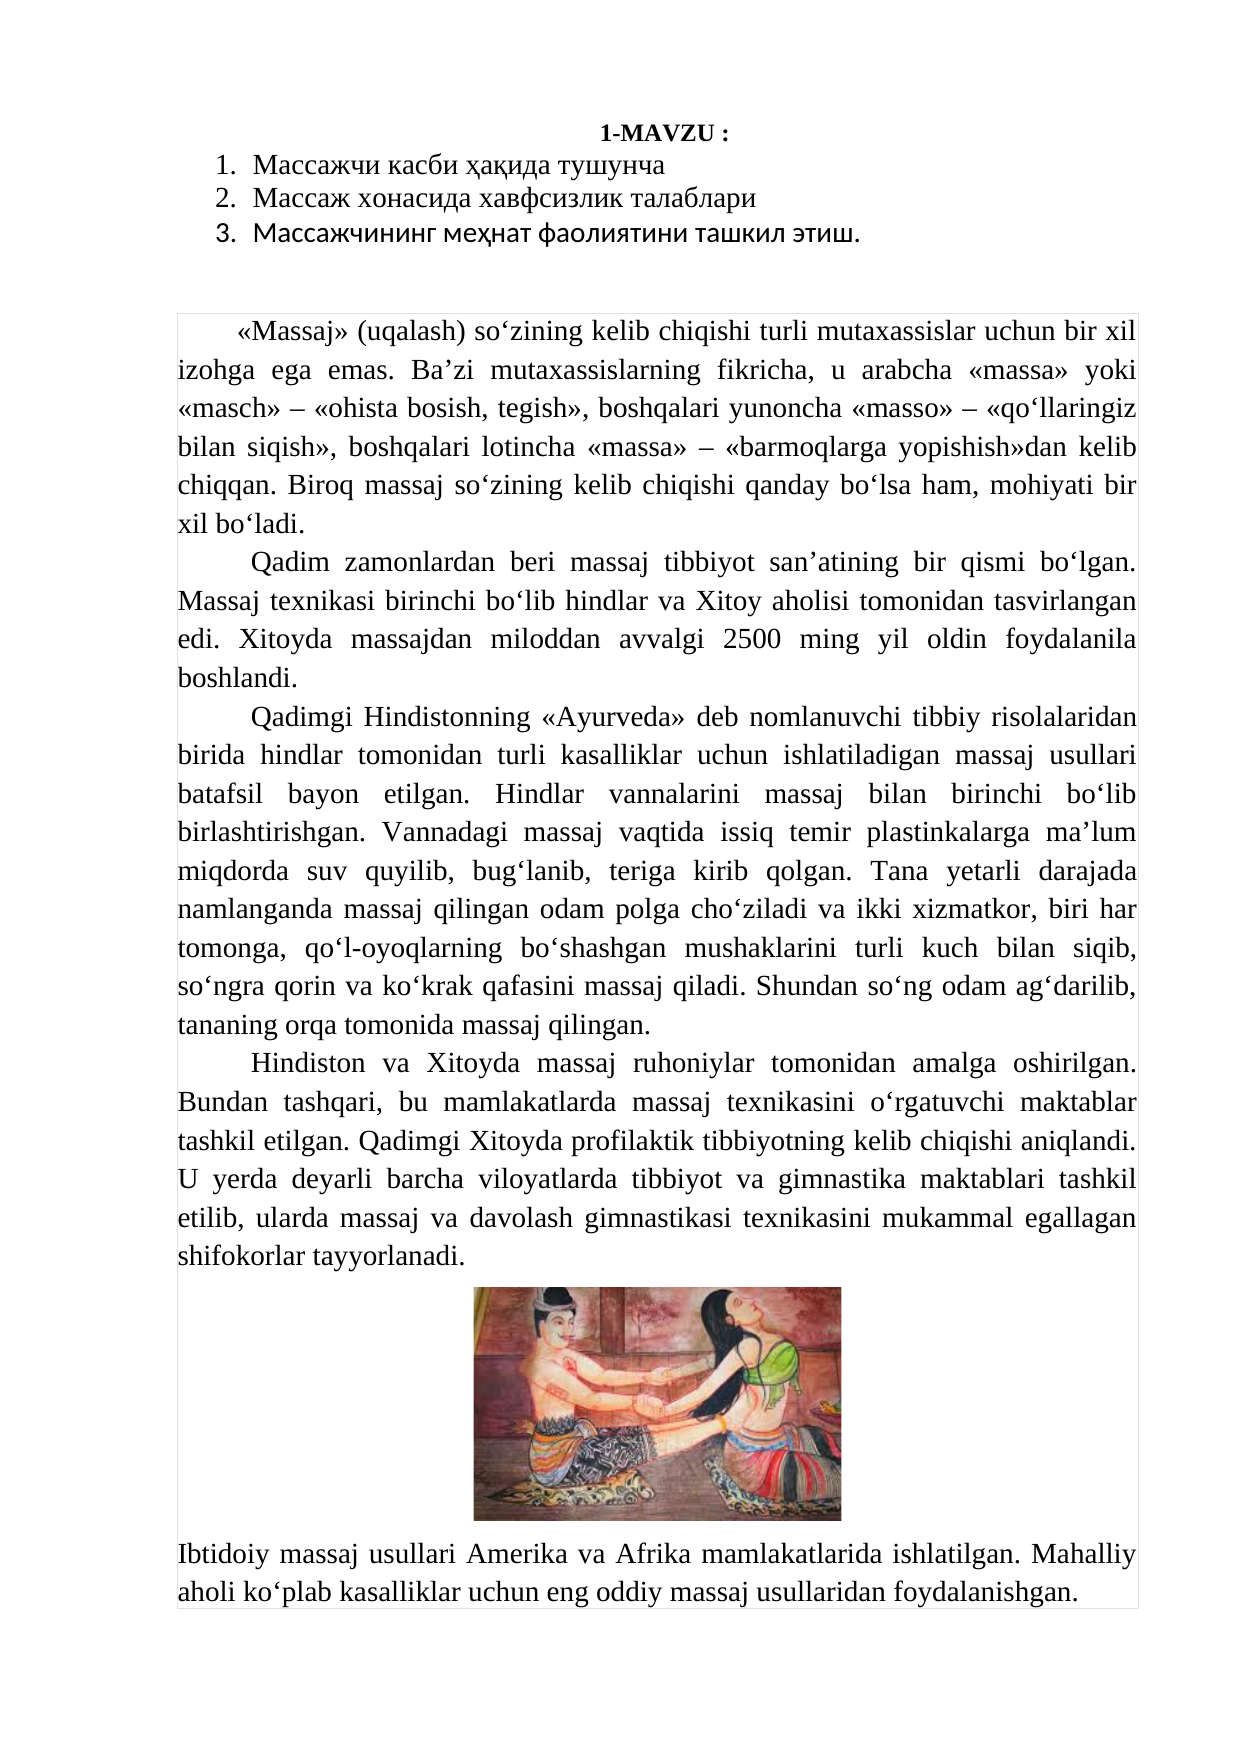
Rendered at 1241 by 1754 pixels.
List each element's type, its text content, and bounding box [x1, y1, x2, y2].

text Qadim zamonlardan beri massaj tibbiyot san’atining bir qismi bo‘lgan. Massaj texnikasi birinchi bo‘lib hindlar va Xitoy aholisi tomonidan tasvirlangan edi. Xitoyda massajdan miloddan avvalgi 2500 ming yil oldin foydalanila boshlandi. [178, 544, 1138, 694]
text «Massaj» (uqalash) so‘zining kelib chiqishi turli mutaxassislar uchun bir xil izohga ega emas. Ba’zi mutaxassislarning fikricha, u arabcha «massa» yoki «masch» – «ohista bosish, tegish», boshqalari yunoncha «masso» – «qo‘llaringiz bilan siqish», boshqalari lotincha «massa» – «barmoqlarga yopishish»dan kelib chiqqan. Biroq massaj so‘zining kelib chiqishi qanday bo‘lsa ham, mohiyati bir xil bo‘ladi. [178, 314, 1138, 539]
text Qadimgi Hindistonning «Ayurveda» deb nomlanuvchi tibbiy risolalaridan birida hindlar tomonidan turli kasalliklar uchun ishlatiladigan massaj usullari batafsil bayon etilgan. Hindlar vannalarini massaj bilan birinchi bo‘lib birlashtirishgan. Vannadagi massaj vaqtida issiq temir plastinkalarga ma’lum miqdorda suv quyilib, bug‘lanib, teriga kirib qolgan. Tana yetarli darajada namlanganda massaj qilingan odam polga cho‘ziladi va ikki xizmatkor, biri har tomonga, qo‘l-oyoqlarning bo‘shashgan mushaklarini turli kuch bilan siqib, so‘ngra qorin va ko‘krak qafasini massaj qiladi. Shundan so‘ng odam ag‘darilib, tananing orqa tomonida massaj qilingan. [178, 698, 1138, 1041]
list Массажчининг меҳнат фаолиятини ташкил этиш. [215, 214, 1152, 249]
text Ibtidoiy massaj usullari Amerika va Afrika mamlakatlarida ishlatilgan. Mahalliy aholi ko‘plab kasalliklar uchun eng oddiy massaj usullaridan foydalanishgan. [178, 1535, 1138, 1608]
text Hindiston va Xitoyda massaj ruhoniylar tomonidan amalga oshirilgan. Bundan tashqari, bu mamlakatlarda massaj texnikasini o‘rgatuvchi maktablar tashkil etilgan. Qadimgi Xitoyda profilaktik tibbiyotning kelib chiqishi aniqlandi. U yerda deyarli barcha viloyatlarda tibbiyot va gimnastika maktablari tashkil etilib, ularda massaj va davolash gimnastikasi texnikasini mukammal egallagan shifokorlar tayyorlanadi. [178, 1045, 1138, 1272]
list Массажчи касби ҳақида тушунча [215, 147, 1152, 180]
text 1-MAVZU : [177, 118, 1152, 147]
list Массаж хонасида хавфсизлик талаблари [215, 180, 1152, 214]
